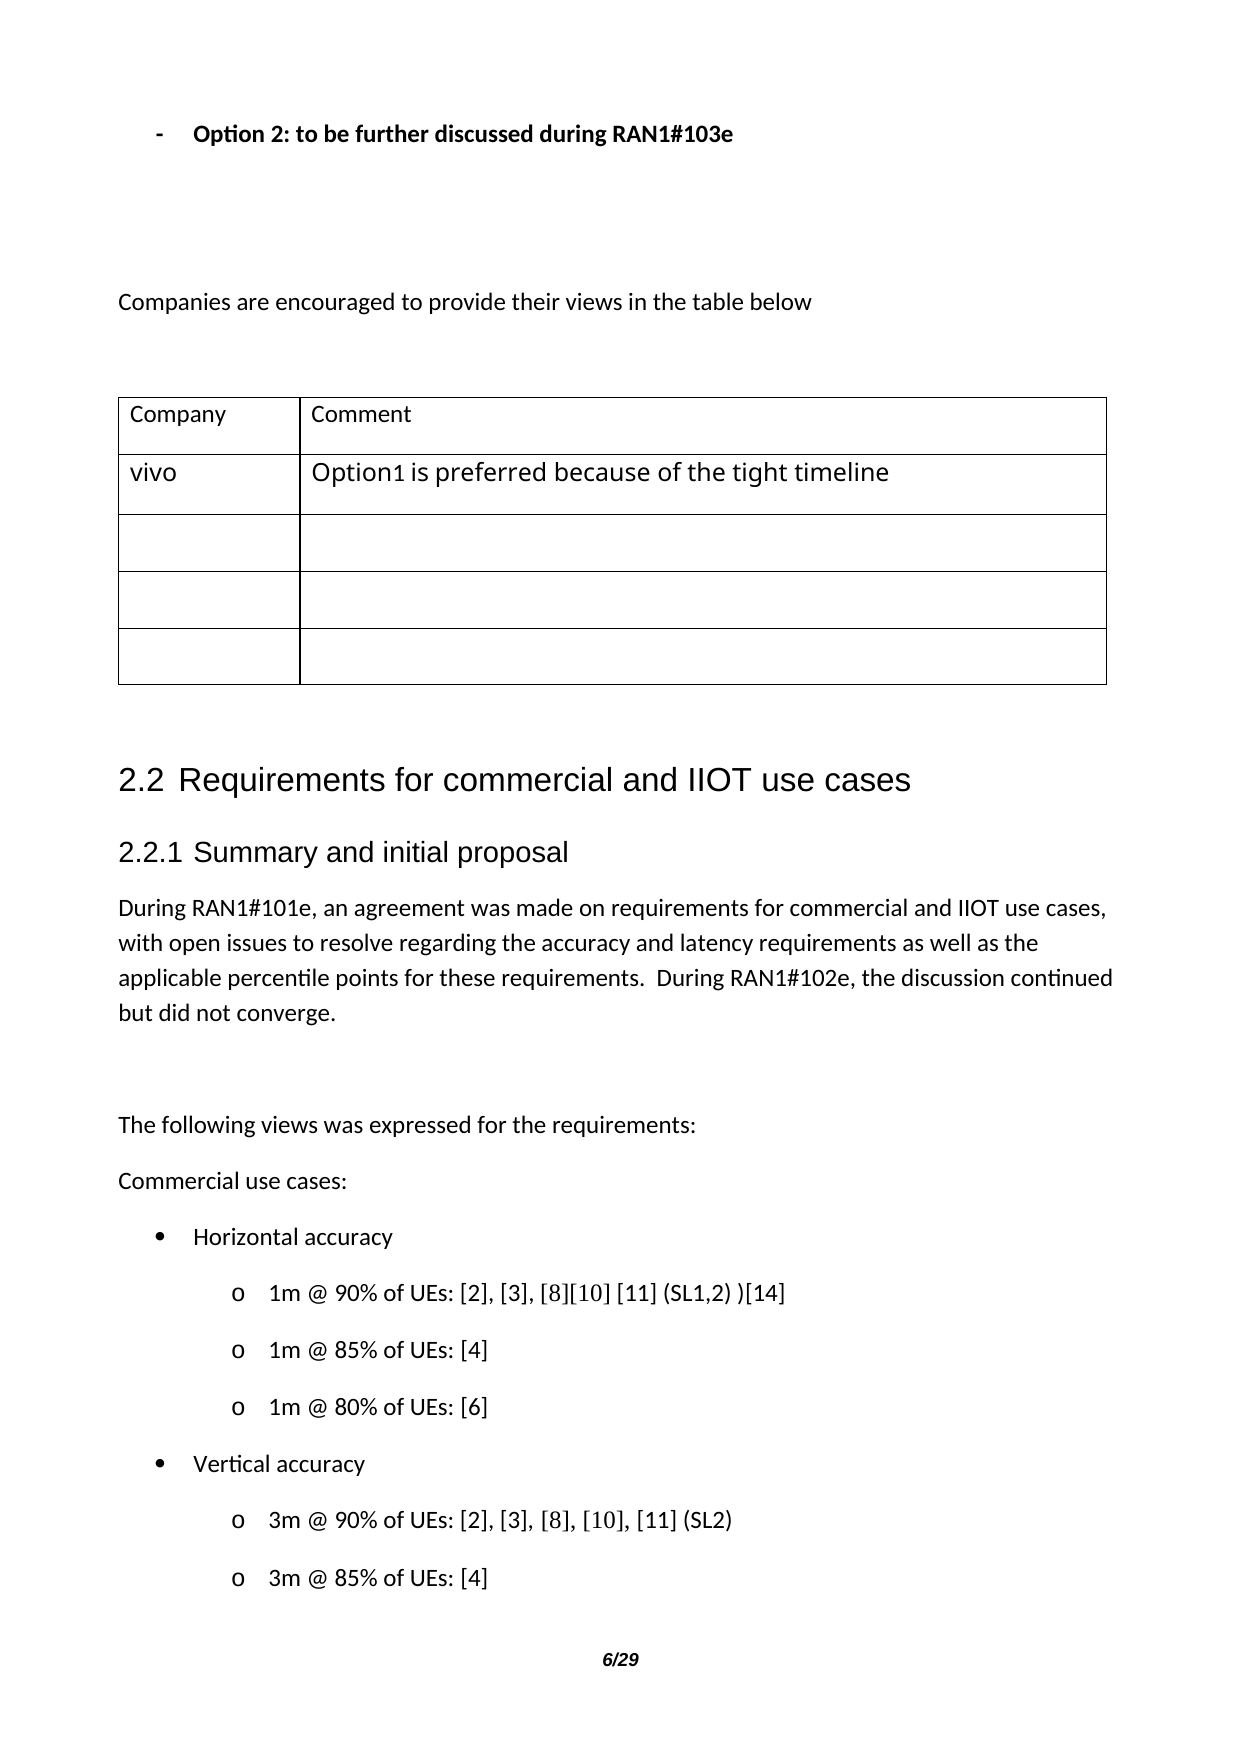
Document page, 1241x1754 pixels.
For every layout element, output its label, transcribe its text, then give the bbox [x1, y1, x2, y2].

table_cell [119, 572, 299, 627]
list 3m @ 85% of UEs: [4] [231, 1562, 1122, 1593]
list Vertical accuracy [156, 1448, 1122, 1479]
text Companies are encouraged to provide their views in the table below [118, 286, 1122, 316]
text The following views was expressed for the requirements: [118, 1109, 1122, 1140]
subtitle Summary and initial proposal [118, 835, 1122, 869]
table_cell [301, 515, 1106, 571]
list 1m @ 80% of UEs: [6] [231, 1391, 1122, 1423]
list Horizontal accuracy [156, 1221, 1122, 1251]
text Commercial use cases: [118, 1165, 1122, 1196]
table_cell [119, 515, 299, 571]
table_header Company [119, 398, 299, 454]
list 1m @ 85% of UEs: [4] [231, 1334, 1122, 1366]
list 1m @ 90% of UEs: [2], [3], [8][10] [11] (SL1,2) )[14] [231, 1277, 1122, 1308]
list Option 2: to be further discussed during RAN1#103e [156, 118, 1122, 149]
table_cell [301, 572, 1106, 627]
list 3m @ 90% of UEs: [2], [3], [8], [10], [11] (SL2) [231, 1504, 1122, 1536]
table_cell Option1 is preferred because of the tight timeline [301, 455, 1106, 514]
table_cell [301, 629, 1106, 684]
subtitle Requirements for commercial and IIOT use cases [118, 760, 1122, 798]
table_header Comment [301, 398, 1106, 454]
table_cell vivo [119, 455, 299, 514]
table_cell [119, 629, 299, 684]
text During RAN1#101e, an agreement was made on requirements for commercial and IIOT use cases, with open issues to resolve regarding the accuracy and latency requirements as well as the applicable percentile points for these requirements. During RAN1#102e, the discussion continued but did not converge. [118, 892, 1122, 1028]
